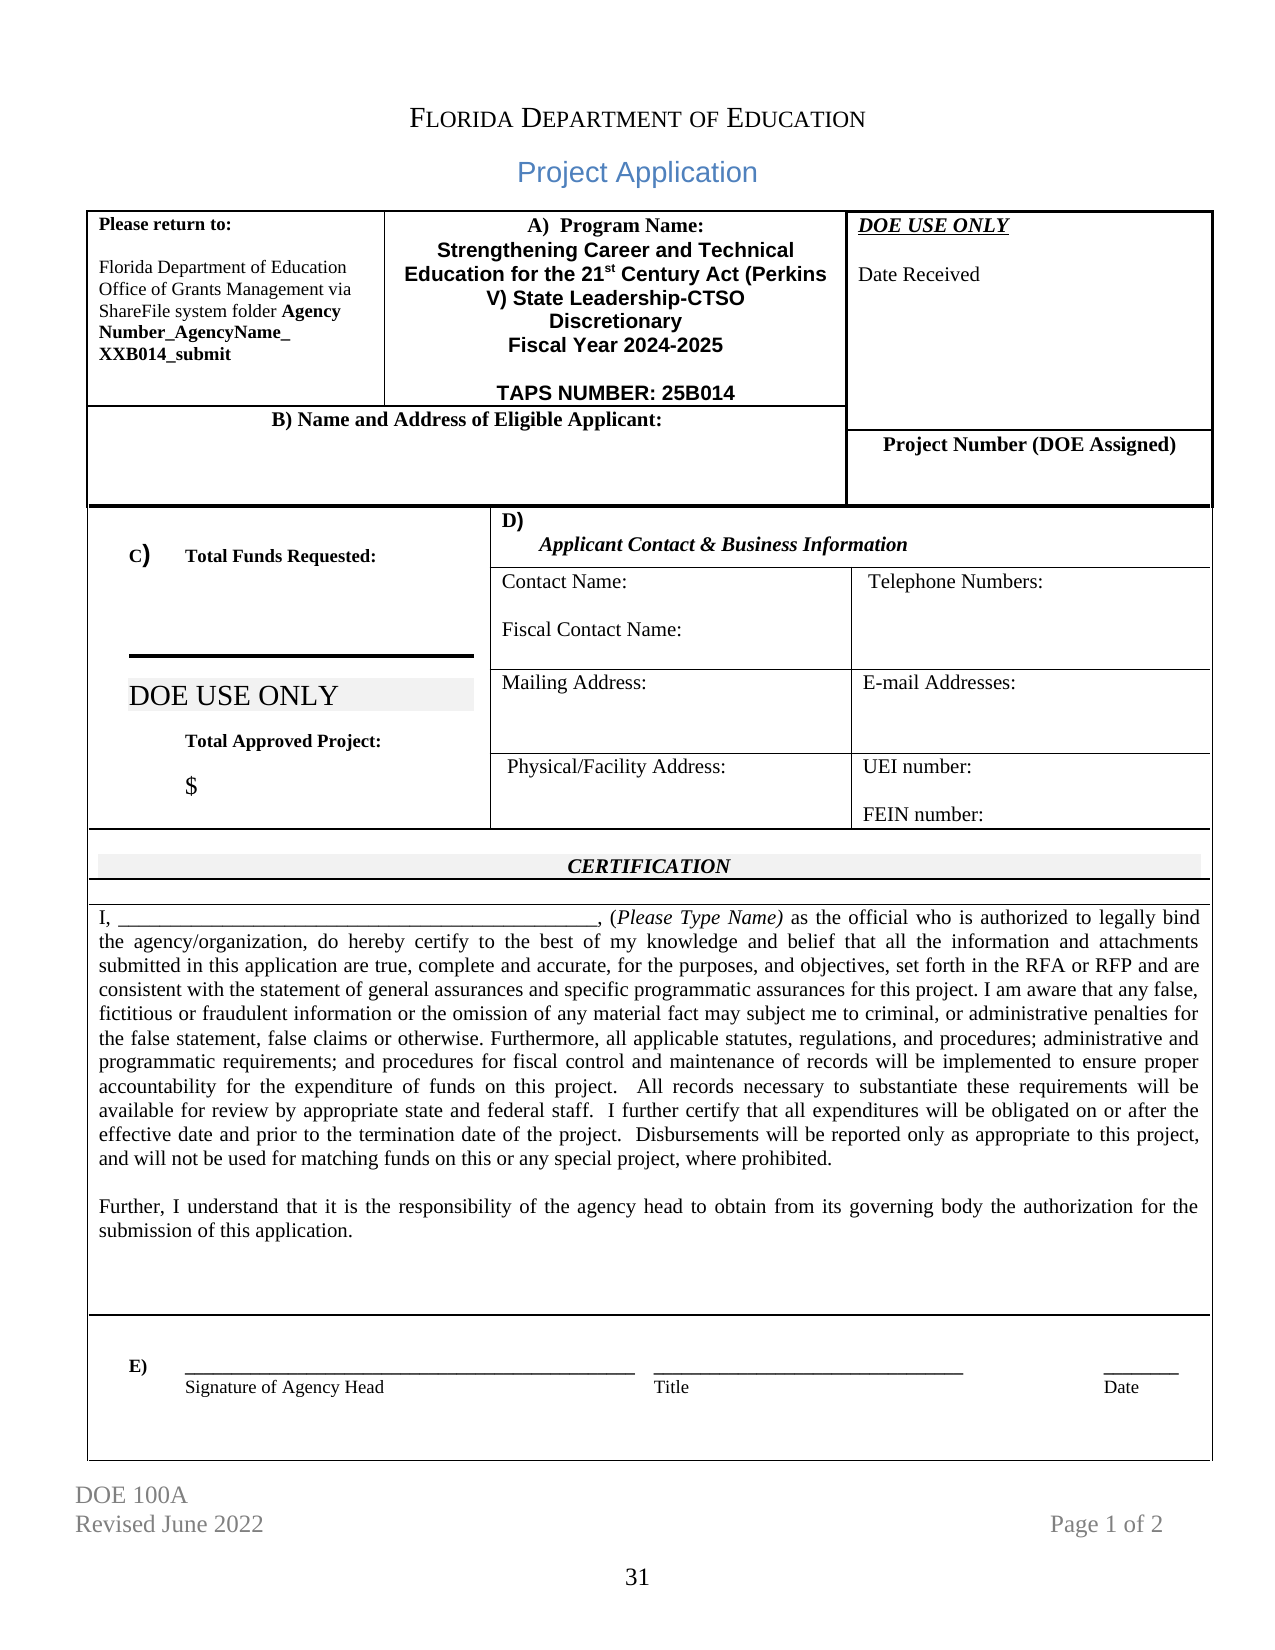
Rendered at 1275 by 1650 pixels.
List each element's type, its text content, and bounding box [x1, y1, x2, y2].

table_header Please return to: Florida Department of Education Office of Grants Management via ShareFile system folder Agency Number_AgencyName_ XXB014_submit [88, 212, 384, 405]
table_cell I, ______________________________________________, (Please Type Name) as the official who is authorized to legally bind the agency/organization, do hereby certify to the best of my knowledge and belief that all the information and attachments submitted in this application are true, complete and accurate, for the purposes, and objectives, set forth in the RFA or RFP and are consistent with the statement of general assurances and specific programmatic assurances for this project. I am aware that any false, fictitious or fraudulent information or the omission of any material fact may subject me to criminal, or administrative penalties for the false statement, false claims or otherwise. Furthermore, all applicable statutes, regulations, and procedures; administrative and programmatic requirements; and procedures for fiscal control and maintenance of records will be implemented to ensure proper accountability for the expenditure of funds on this project. All records necessary to substantiate these requirements will be available for review by appropriate state and federal staff. I further certify that all expenditures will be obligated on or after the effective date and prior to the termination date of the project. Disbursements will be reported only as appropriate to this project, and will not be used for matching funds on this or any special project, where prohibited. Further, I understand that it is the responsibility of the agency head to obtain from its governing body the authorization for the submission of this application. [88, 904, 1212, 1314]
table_cell D) Applicant Contact & Business Information [491, 504, 1212, 567]
table_cell Mailing Address: [491, 670, 851, 752]
table_cell Contact Name: Fiscal Contact Name: [491, 568, 851, 668]
table_cell E-mail Addresses: [852, 669, 1212, 752]
table_cell [88, 878, 1212, 903]
subtitle Project Application [75, 155, 1200, 188]
table_cell Project Number (DOE Assigned) [848, 431, 1211, 504]
table_header DOE USE ONLY Date Received [848, 213, 1211, 429]
table_cell UEI number: FEIN number: [852, 753, 1212, 828]
table_header A) Program Name: Strengthening Career and Technical Education for the 21st Century Act (Perkins V) State Leadership-CTSO Discretionary Fiscal Year 2024-2025 TAPS NUMBER: 25B014 [385, 212, 845, 405]
table_cell [87, 1460, 1212, 1480]
table_cell Physical/Facility Address: [491, 754, 851, 828]
text Revised June 2022 Page 1 of 2 [75, 1509, 1200, 1538]
subtitle Florida Department of Education [75, 101, 1200, 134]
table_cell Telephone Numbers: [852, 567, 1212, 668]
table_cell [88, 505, 490, 828]
table_cell [88, 1314, 1212, 1459]
text DOE 100A [75, 1480, 1200, 1509]
table_cell B) Name and Address of Eligible Applicant: [88, 407, 845, 504]
table_cell CERTIFICATION [88, 828, 1212, 878]
